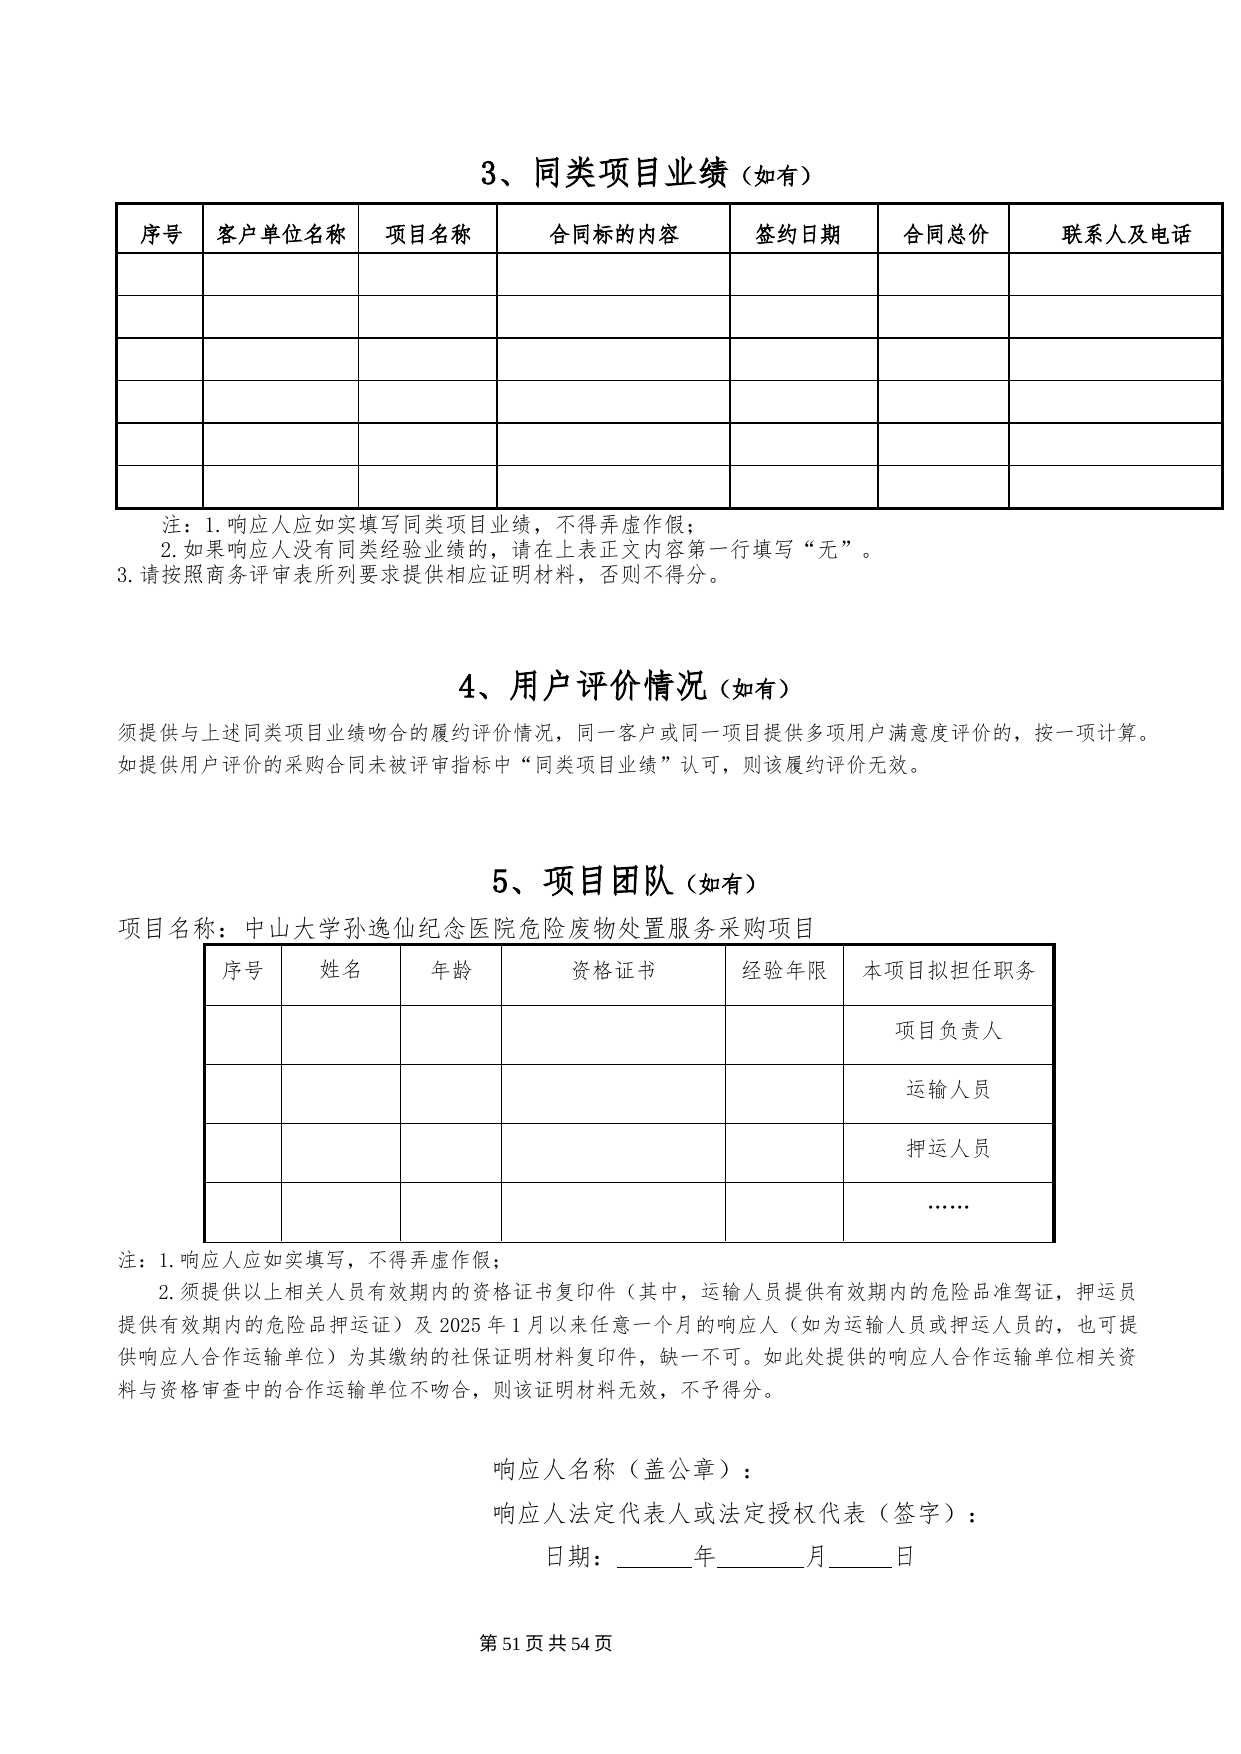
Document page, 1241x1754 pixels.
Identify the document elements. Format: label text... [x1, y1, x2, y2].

table_cell [282, 1183, 400, 1241]
table_cell [206, 1183, 281, 1241]
table_cell [879, 424, 1008, 464]
table_cell [879, 254, 1008, 295]
table_cell [282, 1124, 400, 1182]
text 项目名称：中山大学孙逸仙纪念医院危险废物处置服务采购项目 [117, 910, 1068, 943]
table_cell [118, 254, 202, 295]
table_cell [204, 424, 358, 464]
table_header 本项目拟担任职务 [844, 946, 1052, 1005]
table_cell [282, 1065, 400, 1123]
table_cell [118, 424, 202, 464]
list 注：1.响应人应如实填写同类项目业绩，不得弄虚作假； [117, 510, 1142, 535]
table_cell 押运人员 [844, 1124, 1052, 1182]
table_cell [118, 296, 202, 337]
table_header 客户单位名称 [204, 205, 358, 252]
table_cell [498, 466, 729, 507]
table_cell [204, 296, 358, 337]
table_cell [726, 1183, 843, 1241]
table_cell [359, 339, 496, 379]
text 响应人法定代表人或法定授权代表（签字）： [117, 1498, 1142, 1526]
text 日期： 年 月 日 [117, 1541, 1142, 1569]
table_cell …… [844, 1183, 1052, 1241]
list 5、项目团队（如有） [117, 845, 1142, 910]
text 2.须提供以上相关人员有效期内的资格证书复印件（其中，运输人员提供有效期内的危险品准驾证，押运员提供有效期内的危险品押运证）及2025年1月以来任意一个月的响应人（如为运输人员或押运人员的，也可提供响应人合作运输单位）为其缴纳的社保证明材料复印件，缺一不可。如此处提供的响应人合作运输单位相关资料与资格审查中的合作运输单位不吻合，则该证明材料无效，不予得分。 [117, 1274, 1142, 1404]
table_cell [1010, 466, 1221, 507]
table_header 签约日期 [731, 205, 877, 252]
table_cell [731, 381, 877, 422]
table_cell [498, 296, 729, 337]
table_cell [879, 339, 1008, 379]
table_cell [498, 381, 729, 422]
table_cell [498, 254, 729, 295]
table_cell [359, 296, 496, 337]
table_header 合同标的内容 [498, 205, 729, 252]
table_cell [118, 381, 202, 422]
table_cell [502, 1183, 725, 1241]
table_cell [498, 339, 729, 379]
table_cell [731, 254, 877, 295]
table_cell [359, 254, 496, 295]
table_cell [731, 339, 877, 379]
table_cell [206, 1006, 281, 1064]
table_cell [726, 1124, 843, 1182]
table_header 序号 [118, 205, 202, 252]
table_cell [879, 466, 1008, 507]
list 须提供与上述同类项目业绩吻合的履约评价情况，同一客户或同一项目提供多项用户满意度评价的，按一项计算。如提供用户评价的采购合同未被评审指标中“同类项目业绩”认可，则该履约评价无效。 [117, 715, 1142, 780]
table_header 年龄 [401, 946, 501, 1005]
table_cell [204, 254, 358, 295]
table_header 姓名 [282, 946, 400, 1005]
table_cell [401, 1124, 501, 1182]
table_cell [498, 424, 729, 464]
table_cell [1010, 424, 1221, 464]
table_cell [731, 466, 877, 507]
list 响应人名称（盖公章）： [117, 1451, 1142, 1484]
table_cell [502, 1065, 725, 1123]
table_cell [502, 1006, 725, 1064]
table_cell [204, 339, 358, 379]
table_cell 运输人员 [844, 1065, 1052, 1123]
table_cell [401, 1183, 501, 1241]
table_cell [401, 1065, 501, 1123]
table_header 经验年限 [726, 946, 843, 1005]
table_cell [204, 381, 358, 422]
table_cell [282, 1006, 400, 1064]
table_cell [726, 1006, 843, 1064]
table_cell [502, 1124, 725, 1182]
table_header 项目名称 [359, 205, 496, 252]
text 3、同类项目业绩（如有） [117, 137, 1142, 202]
table_cell [118, 339, 202, 379]
table_cell [204, 466, 358, 507]
table_header 序号 [206, 946, 281, 1005]
table_cell [726, 1065, 843, 1123]
table_cell [879, 296, 1008, 337]
table_cell 项目负责人 [844, 1006, 1052, 1064]
table_cell [359, 424, 496, 464]
table_cell [1010, 254, 1221, 295]
table_cell [206, 1124, 281, 1182]
table_cell [401, 1006, 501, 1064]
table_cell [1010, 296, 1221, 337]
table_cell [1010, 339, 1221, 379]
table_cell [1010, 381, 1221, 422]
table_cell [359, 466, 496, 507]
list 4、用户评价情况（如有） [117, 650, 1142, 715]
table_header 资格证书 [502, 946, 725, 1005]
table_cell [731, 424, 877, 464]
text 注：1.响应人应如实填写，不得弄虚作假； [117, 1242, 1142, 1274]
table_cell [879, 381, 1008, 422]
table_header 合同总价 [879, 205, 1008, 252]
table_cell [731, 296, 877, 337]
table_header 联系人及电话 [1010, 205, 1221, 252]
table_cell [206, 1065, 281, 1123]
table_cell [359, 381, 496, 422]
table_cell [118, 466, 202, 507]
list 2.如果响应人没有同类经验业绩的，请在上表正文内容第一行填写“无”。 [117, 535, 1142, 560]
list 3.请按照商务评审表所列要求提供相应证明材料，否则不得分。 [117, 560, 1142, 585]
